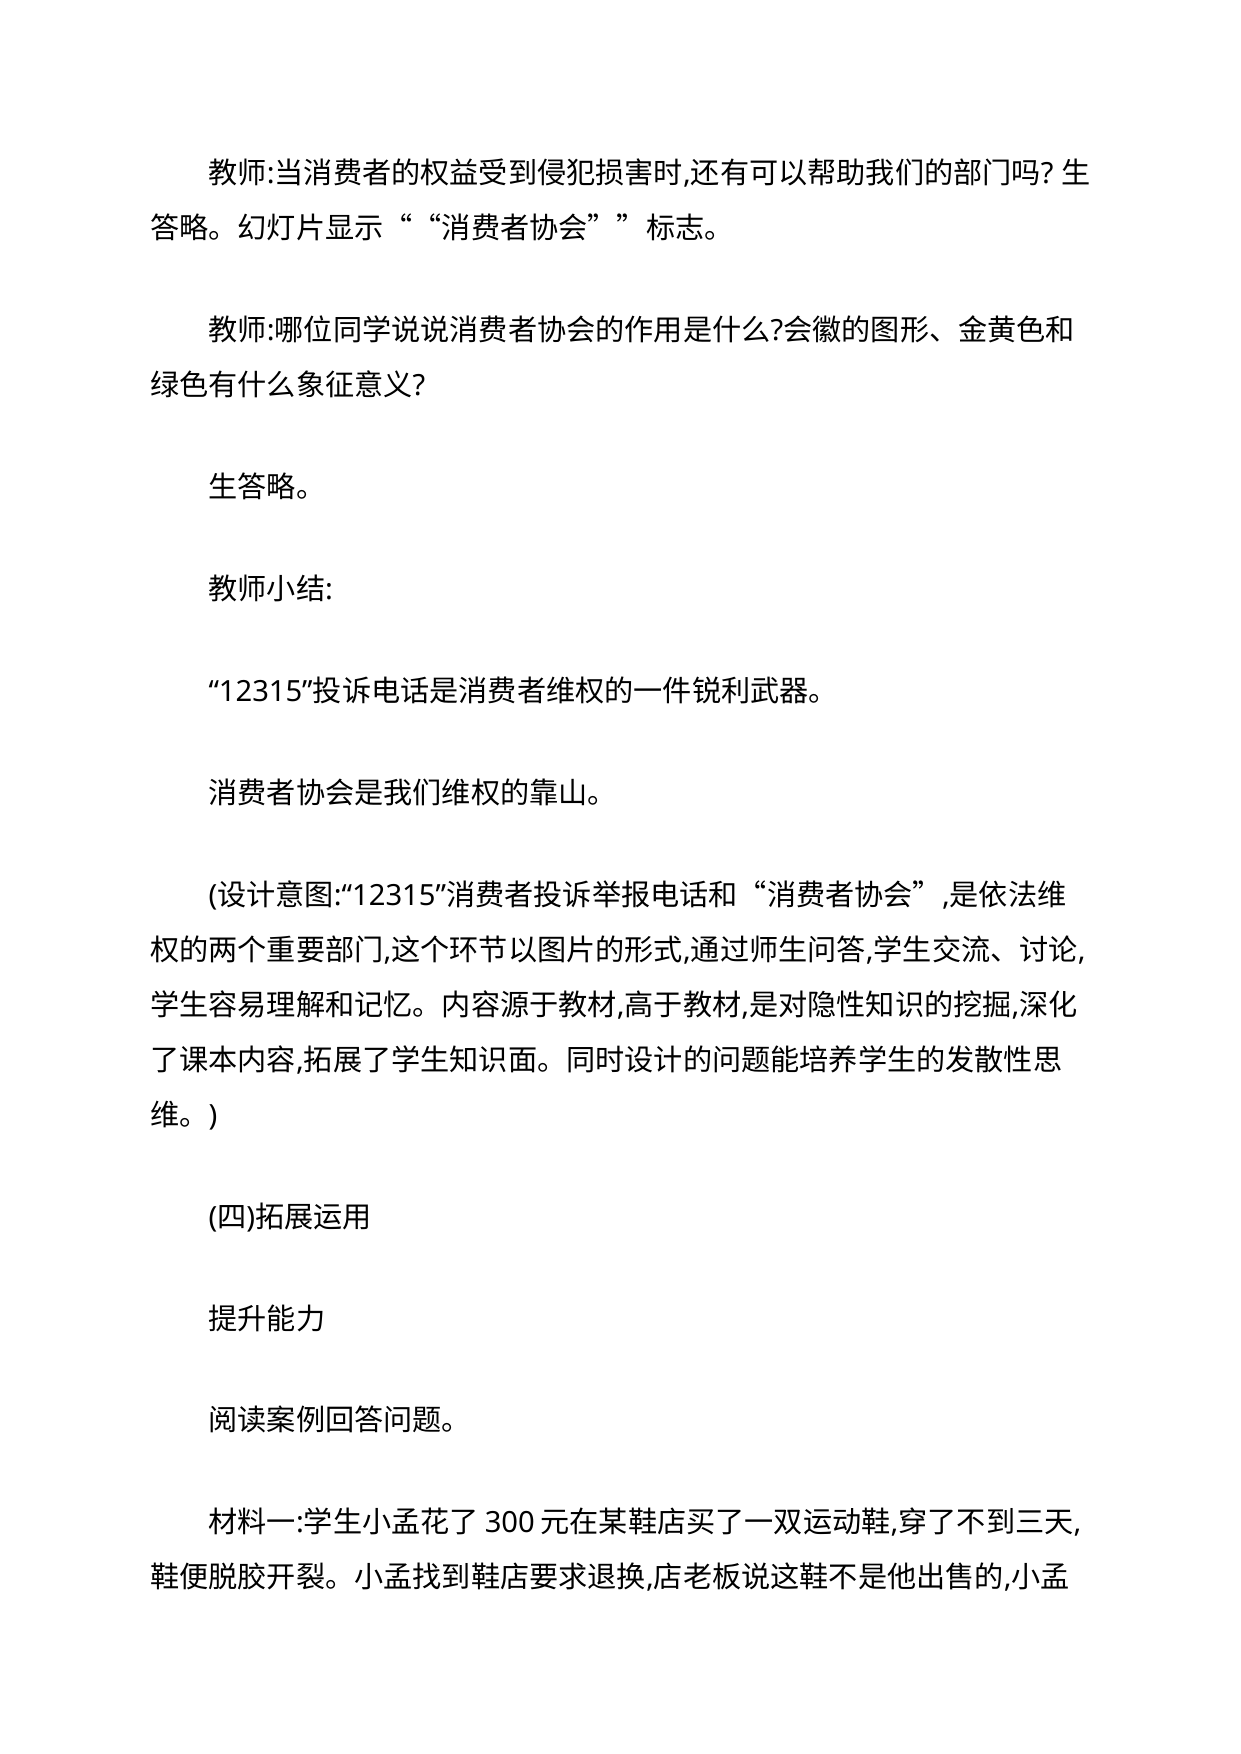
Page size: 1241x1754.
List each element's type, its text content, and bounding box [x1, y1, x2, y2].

text 教师:当消费者的权益受到侵犯损害时,还有可以帮助我们的部门吗? 生答略。幻灯片显示““消费者协会””标志。 [150, 150, 1090, 247]
text 教师小结: [150, 566, 1090, 608]
text 阅读案例回答问题。 [150, 1397, 1090, 1439]
text 消费者协会是我们维权的靠山。 [150, 769, 1090, 812]
text (设计意图:“12315”消费者投诉举报电话和“消费者协会”,是依法维权的两个重要部门,这个环节以图片的形式,通过师生问答,学生交流、讨论,学生容易理解和记忆。内容源于教材,高于教材,是对隐性知识的挖掘,深化了课本内容,拓展了学生知识面。同时设计的问题能培养学生的发散性思维。) [150, 871, 1090, 1134]
text 生答略。 [150, 464, 1090, 506]
text 教师:哪位同学说说消费者协会的作用是什么?会徽的图形、金黄色和绿色有什么象征意义? [150, 307, 1090, 404]
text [150, 1499, 1090, 1596]
text 提升能力 [150, 1295, 1090, 1337]
text “12315”投诉电话是消费者维权的一件锐利武器。 [150, 667, 1090, 710]
text (四)拓展运用 [150, 1193, 1090, 1236]
